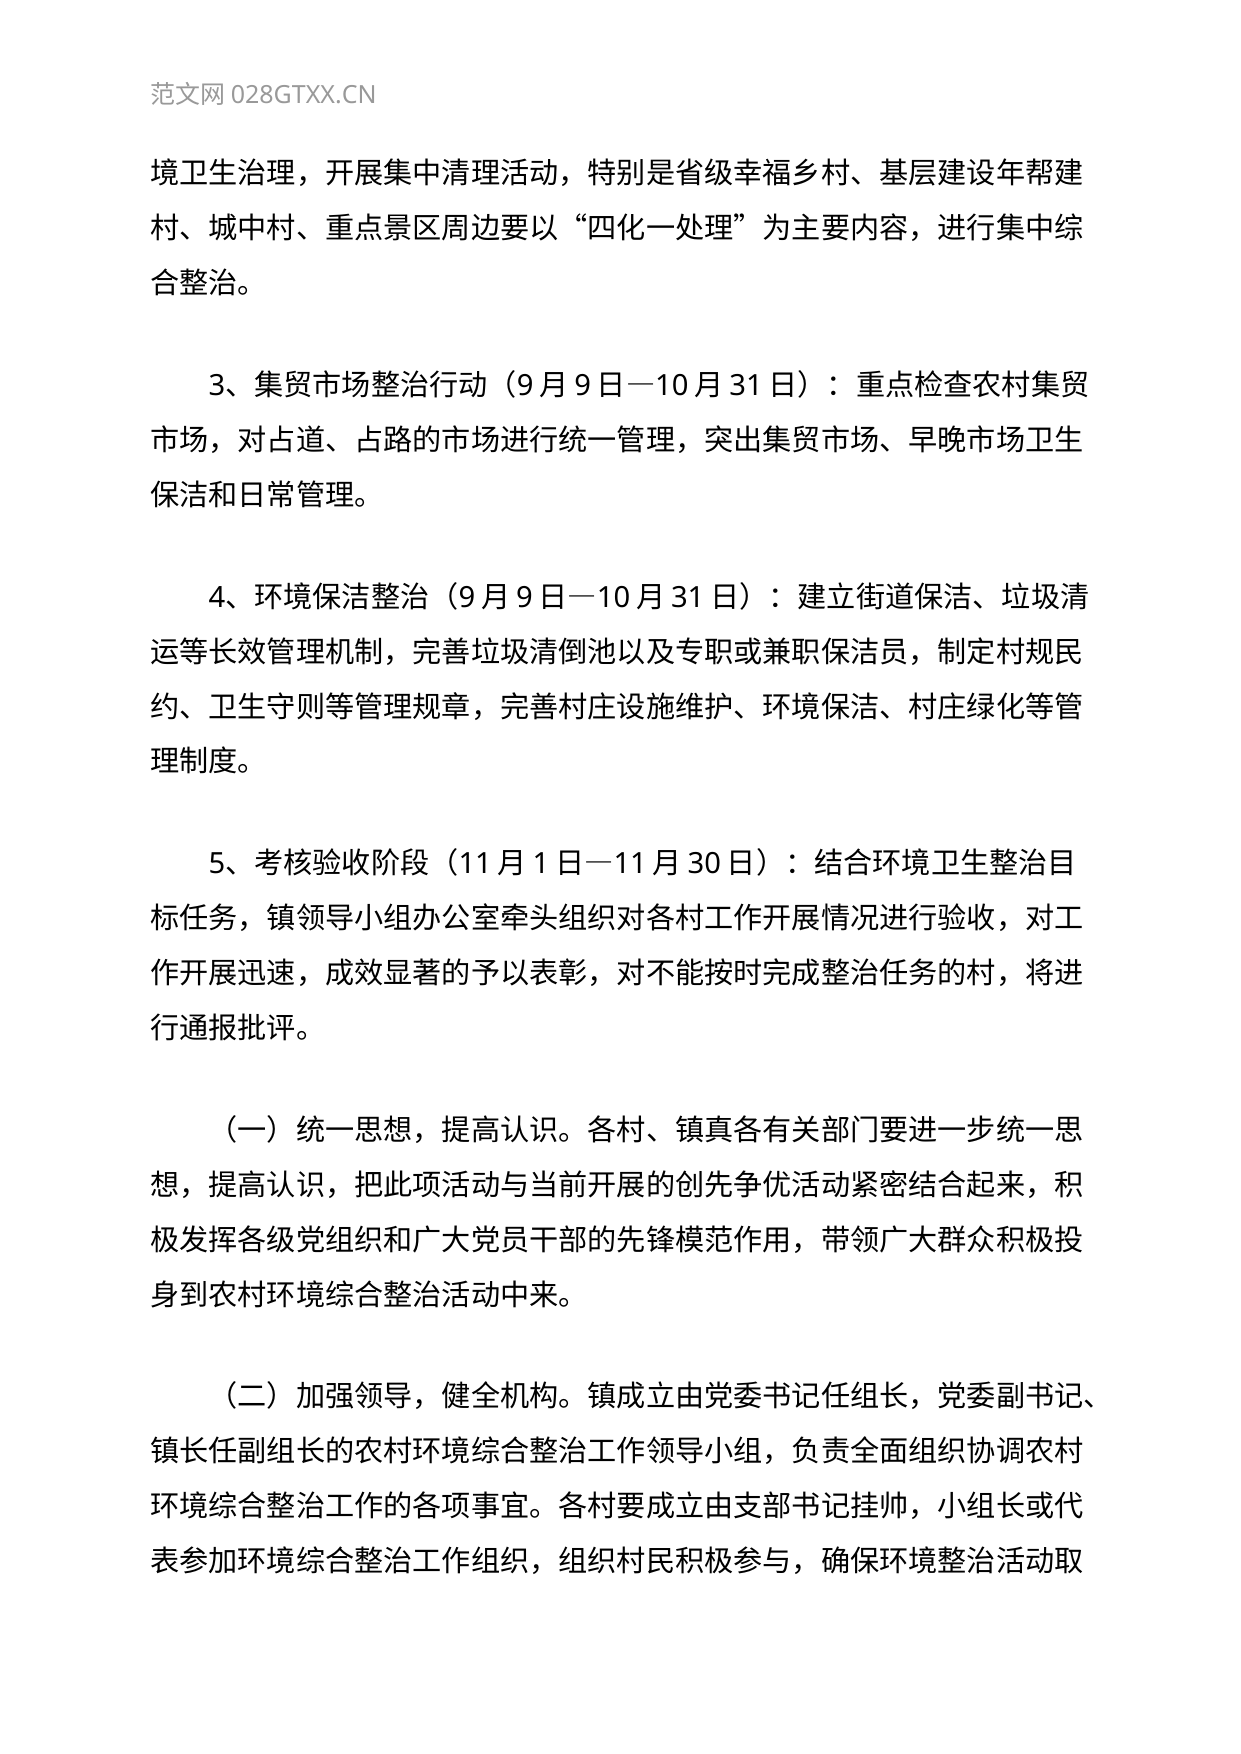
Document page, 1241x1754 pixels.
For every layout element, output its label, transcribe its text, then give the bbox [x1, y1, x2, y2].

text 3、集贸市场整治行动（9月9日—10月31日）：重点检查农村集贸市场，对占道、占路的市场进行统一管理，突出集贸市场、早晚市场卫生保洁和日常管理。 [150, 362, 1090, 514]
text （一）统一思想，提高认识。各村、镇真各有关部门要进一步统一思想，提高认识，把此项活动与当前开展的创先争优活动紧密结合起来，积极发挥各级党组织和广大党员干部的先锋模范作用，带领广大群众积极投身到农村环境综合整治活动中来。 [150, 1106, 1090, 1313]
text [150, 1373, 1090, 1580]
text 4、环境保洁整治（9月9日—10月31日）：建立街道保洁、垃圾清运等长效管理机制，完善垃圾清倒池以及专职或兼职保洁员，制定村规民约、卫生守则等管理规章，完善村庄设施维护、环境保洁、村庄绿化等管理制度。 [150, 573, 1090, 780]
text 5、考核验收阶段（11月1日—11月30日）：结合环境卫生整治目标任务，镇领导小组办公室牵头组织对各村工作开展情况进行验收，对工作开展迅速，成效显著的予以表彰，对不能按时完成整治任务的村，将进行通报批评。 [150, 840, 1090, 1047]
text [150, 150, 1090, 302]
